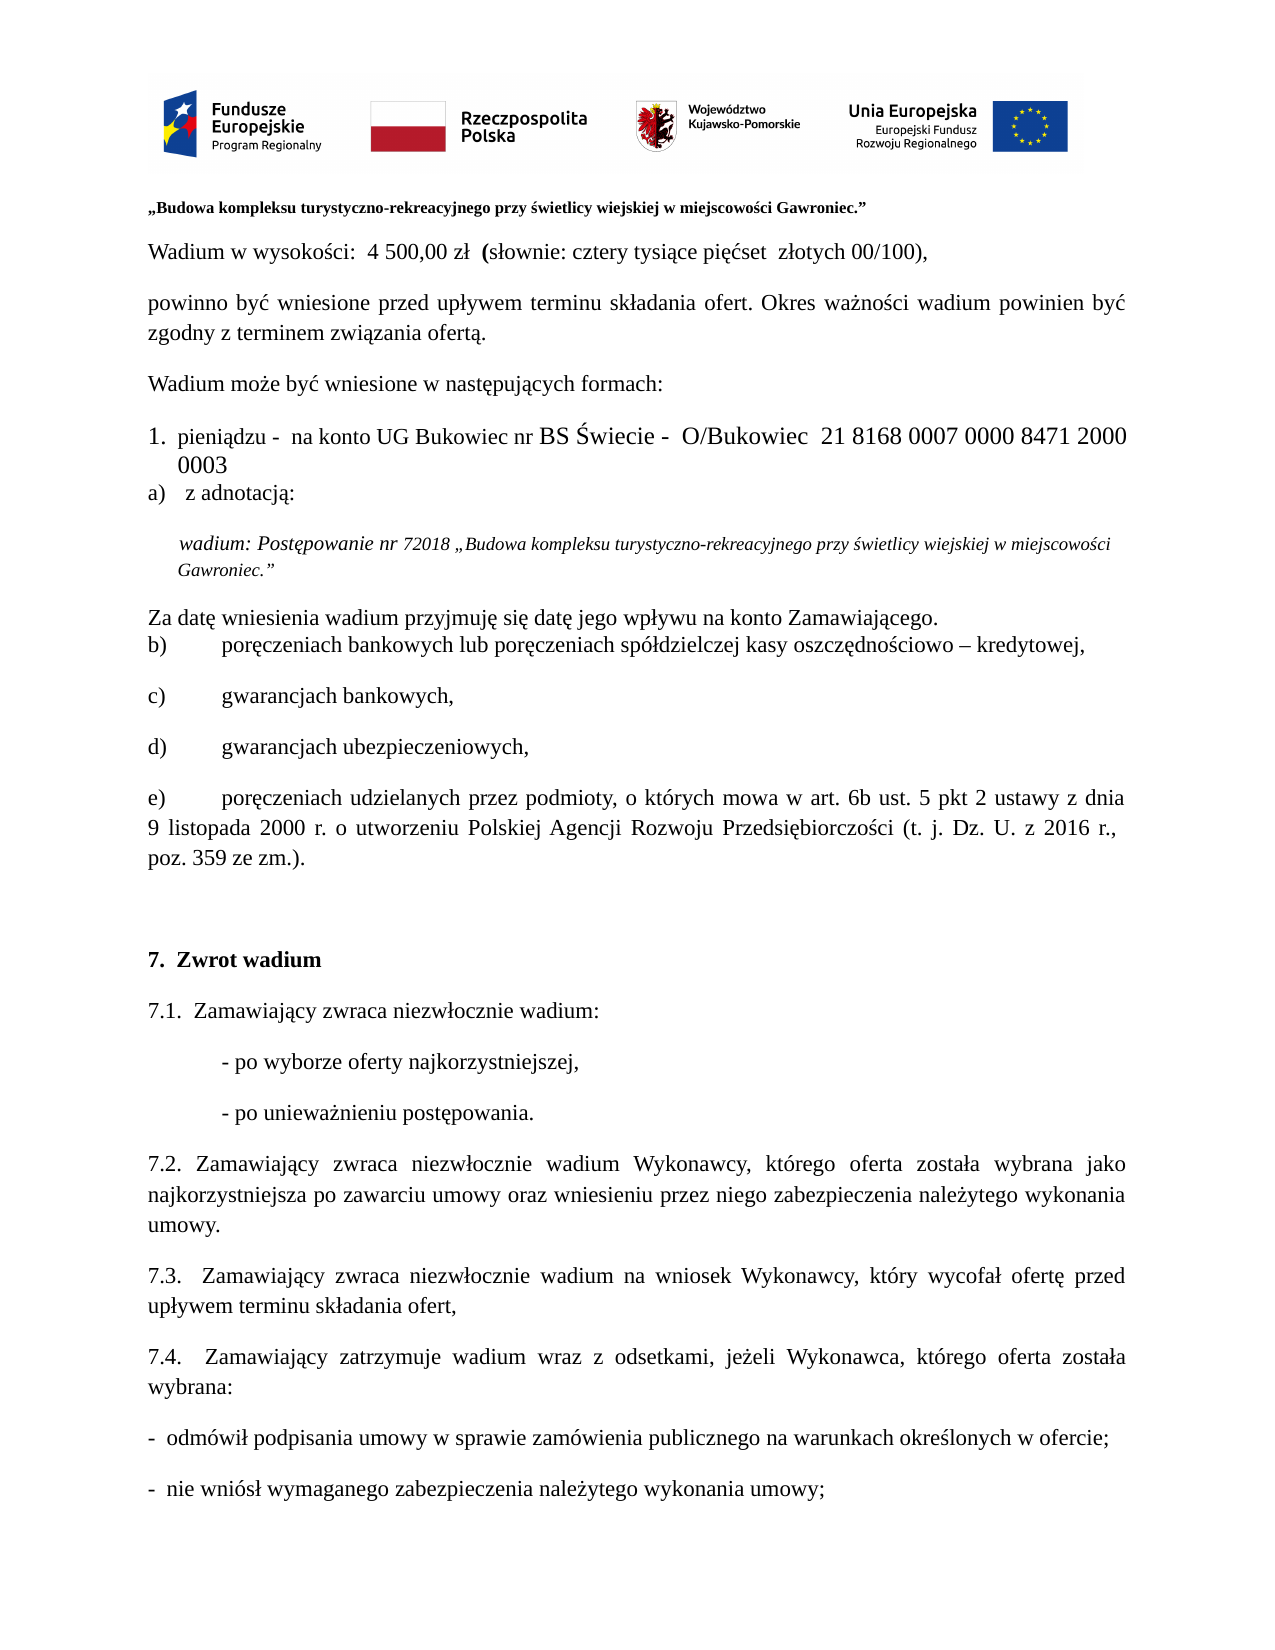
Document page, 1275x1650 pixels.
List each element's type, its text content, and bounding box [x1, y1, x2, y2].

text 7.3. Zamawiający zwraca niezwłocznie wadium na wniosek Wykonawcy, który wycofał ofertę przed upływem terminu składania ofert, [148, 1262, 1127, 1318]
text b) poręczeniach bankowych lub poręczeniach spółdzielczej kasy oszczędnościowo – kredytowej, [148, 631, 1127, 657]
list pieniądzu - na konto UG Bukowiec nr BS Świecie - O/Bukowiec 21 8168 0007 0000 8471 2000 0003 [148, 421, 1127, 479]
text Za datę wniesienia wadium przyjmuję się datę jego wpływu na konto Zamawiającego. [148, 604, 1127, 631]
text - odmówił podpisania umowy w sprawie zamówienia publicznego na warunkach określonych w ofercie; [148, 1424, 1127, 1451]
text 7.1. Zamawiający zwraca niezwłocznie wadium: [148, 997, 1127, 1024]
text d) gwarancjach ubezpieczeniowych, [148, 733, 1127, 759]
text - po unieważnieniu postępowania. [148, 1099, 1127, 1126]
text 7.2. Zamawiający zwraca niezwłocznie wadium Wykonawcy, którego oferta została wybrana jako najkorzystniejsza po zawarciu umowy oraz wniesieniu przez niego zabezpieczenia należytego wykonania umowy. [148, 1150, 1127, 1237]
text Wadium w wysokości: 4 500,00 zł (słownie: cztery tysiące pięćset złotych 00/100), [148, 238, 1127, 264]
text wadium: Postępowanie nr 72018 „Budowa kompleksu turystyczno-rekreacyjnego przy świetlicy wiejskiej w miejscowości Gawroniec.” [148, 531, 1127, 580]
text e) poręczeniach udzielanych przez podmioty, o których mowa w art. 6b ust. 5 pkt 2 ustawy z dnia 9 listopada 2000 r. o utworzeniu Polskiej Agencji Rozwoju Przedsiębiorczości (t. j. Dz. U. z 2016 r., poz. 359 ze zm.). [148, 784, 1127, 871]
text - nie wniósł wymaganego zabezpieczenia należytego wykonania umowy; [148, 1475, 1127, 1502]
text - po wyborze oferty najkorzystniejszej, [148, 1048, 1127, 1075]
text 7. Zwrot wadium [148, 946, 1127, 973]
text 7.4. Zamawiający zatrzymuje wadium wraz z odsetkami, jeżeli Wykonawca, którego oferta została wybrana: [148, 1343, 1127, 1400]
text Wadium może być wniesione w następujących formach: [148, 370, 1127, 396]
list z adnotacją: [148, 479, 1127, 505]
picture [147, 73, 1084, 174]
text c) gwarancjach bankowych, [148, 682, 1127, 708]
text powinno być wniesione przed upływem terminu składania ofert. Okres ważności wadium powinien być zgodny z terminem związania ofertą. [148, 289, 1127, 345]
